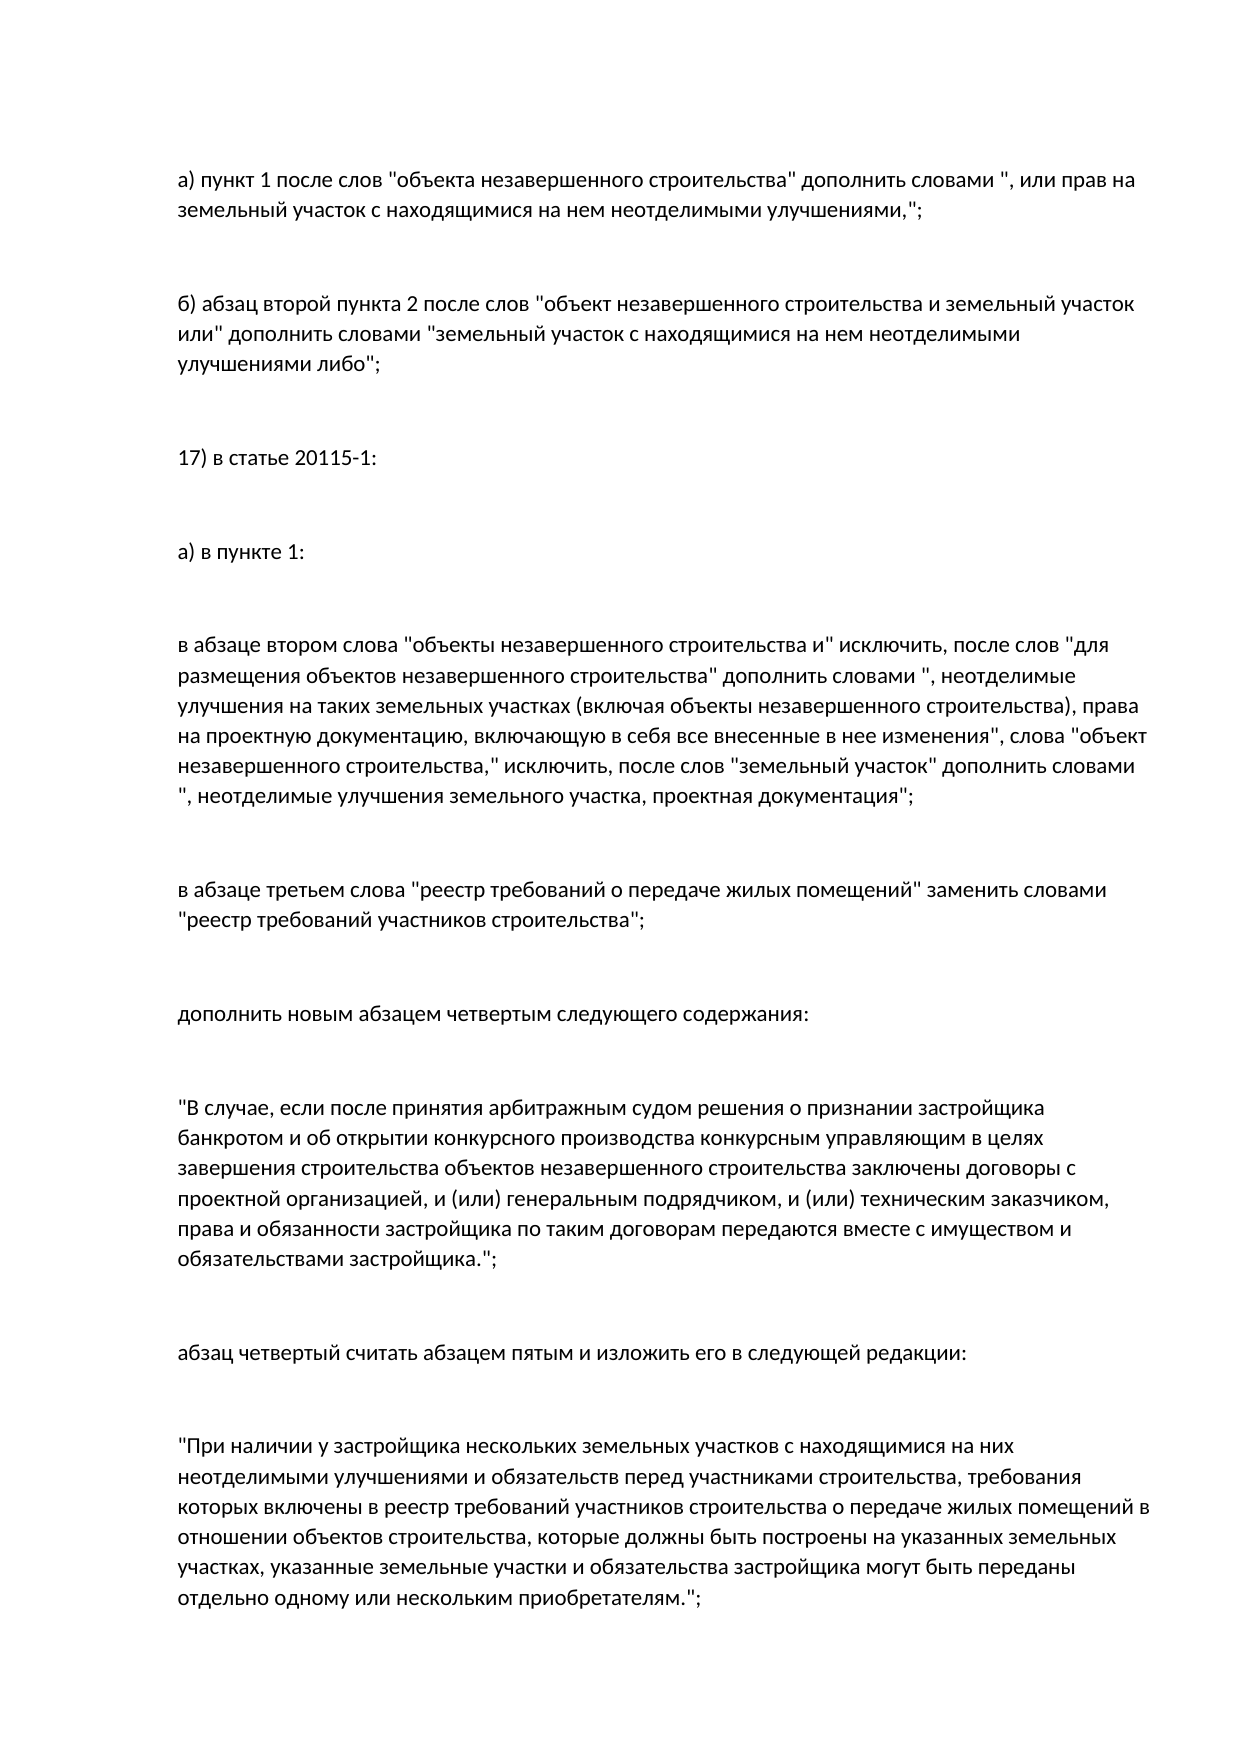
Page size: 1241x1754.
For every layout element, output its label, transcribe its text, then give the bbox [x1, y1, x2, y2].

text абзац четвертый считать абзацем пятым и изложить его в следующей редакции: [177, 1338, 1152, 1366]
text дополнить новым абзацем четвертым следующего содержания: [177, 999, 1152, 1027]
text "При наличии у застройщика нескольких земельных участков с находящимися на них неотделимыми улучшениями и обязательств перед участниками строительства, требования которых включены в реестр требований участников строительства о передаче жилых помещений в отношении объектов строительства, которые должны быть построены на указанных земельных участках, указанные земельные участки и обязательства застройщика могут быть переданы отдельно одному или нескольким приобретателям."; [177, 1432, 1152, 1611]
text а) пункт 1 после слов "объекта незавершенного строительства" дополнить словами ", или прав на земельный участок с находящимися на нем неотделимыми улучшениями,"; [177, 165, 1152, 223]
text а) в пункте 1: [177, 537, 1152, 565]
text б) абзац второй пункта 2 после слов "объект незавершенного строительства и земельный участок или" дополнить словами "земельный участок с находящимися на нем неотделимыми улучшениями либо"; [177, 289, 1152, 377]
text 17) в статье 20115-1: [177, 443, 1152, 471]
text "В случае, если после принятия арбитражным судом решения о признании застройщика банкротом и об открытии конкурсного производства конкурсным управляющим в целях завершения строительства объектов незавершенного строительства заключены договоры с проектной организацией, и (или) генеральным подрядчиком, и (или) техническим заказчиком, права и обязанности застройщика по таким договорам передаются вместе с имуществом и обязательствами застройщика."; [177, 1093, 1152, 1272]
text в абзаце третьем слова "реестр требований о передаче жилых помещений" заменить словами "реестр требований участников строительства"; [177, 875, 1152, 934]
text в абзаце втором слова "объекты незавершенного строительства и" исключить, после слов "для размещения объектов незавершенного строительства" дополнить словами ", неотделимые улучшения на таких земельных участках (включая объекты незавершенного строительства), права на проектную документацию, включающую в себя все внесенные в нее изменения", слова "объект незавершенного строительства," исключить, после слов "земельный участок" дополнить словами ", неотделимые улучшения земельного участка, проектная документация"; [177, 631, 1152, 810]
